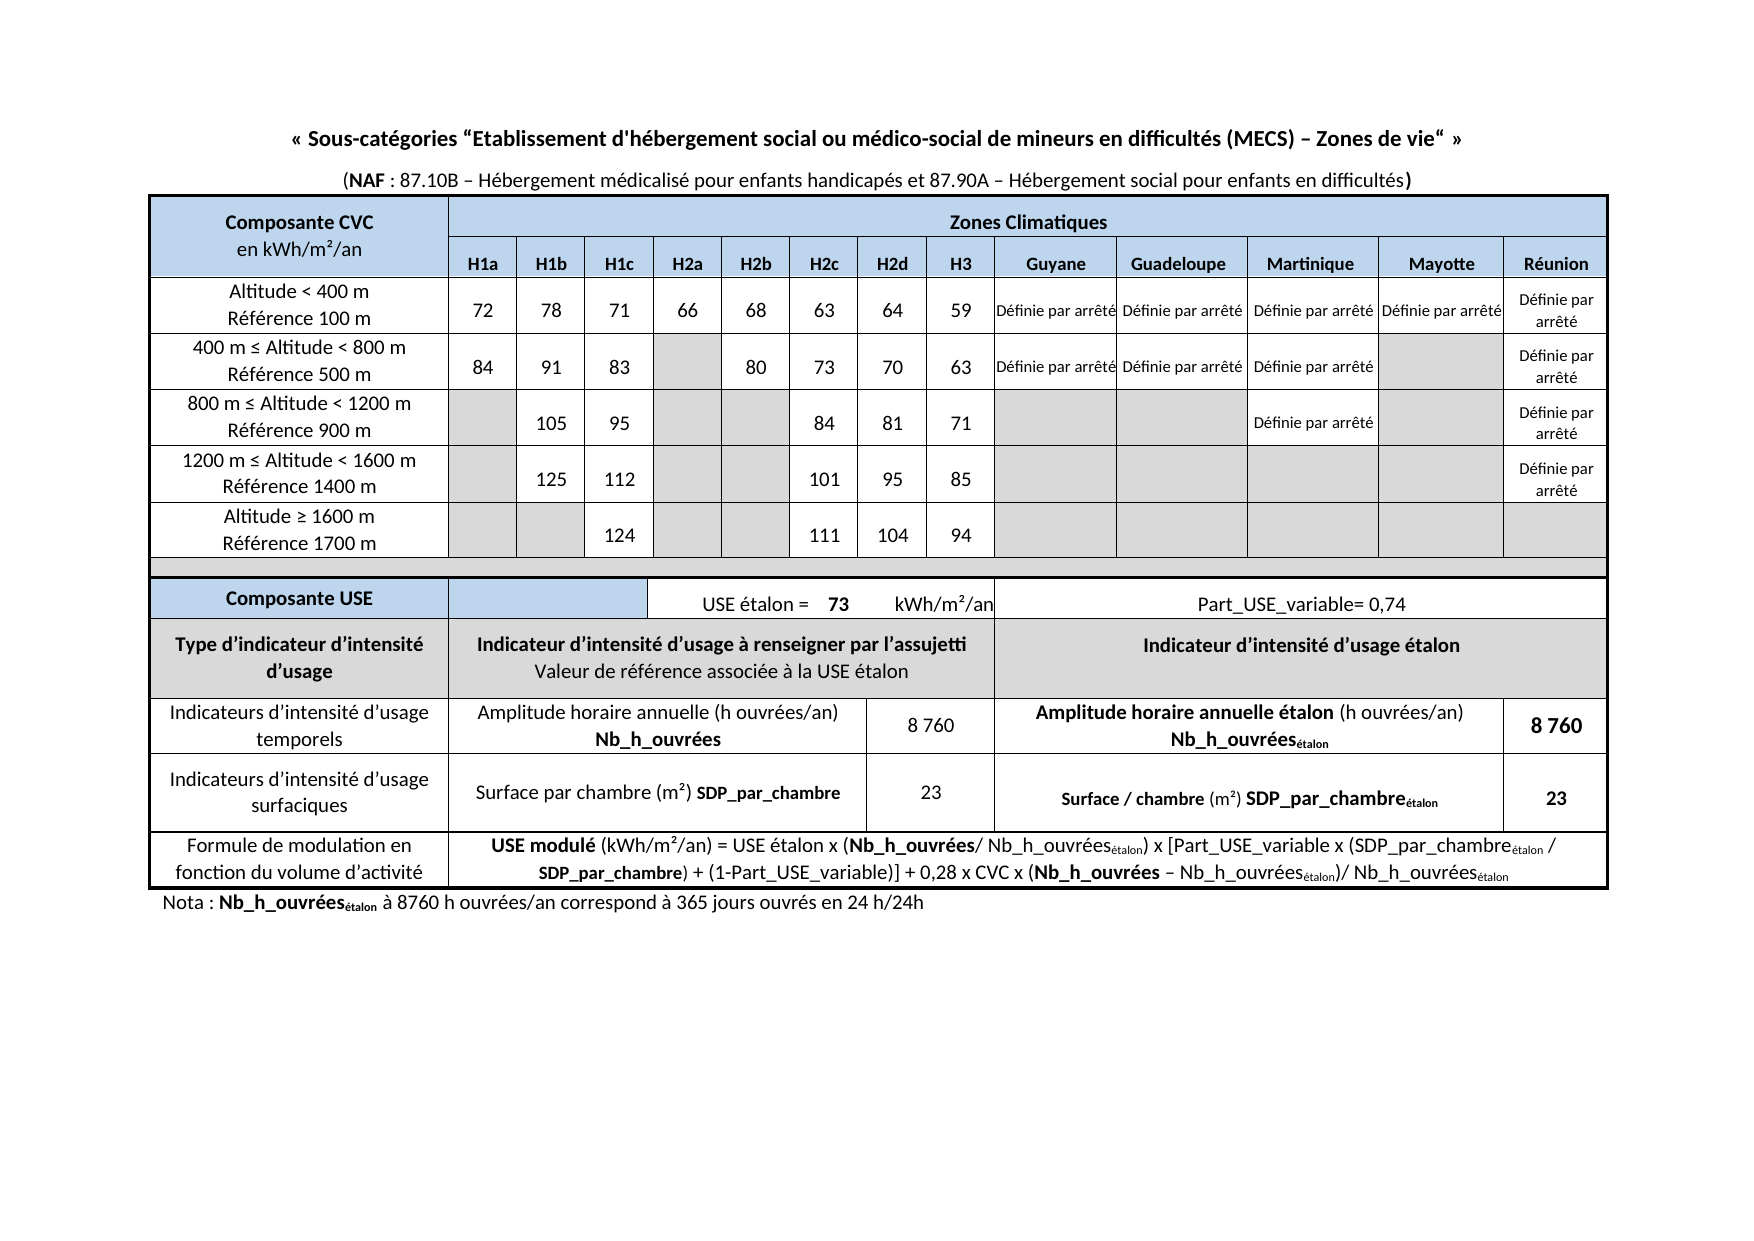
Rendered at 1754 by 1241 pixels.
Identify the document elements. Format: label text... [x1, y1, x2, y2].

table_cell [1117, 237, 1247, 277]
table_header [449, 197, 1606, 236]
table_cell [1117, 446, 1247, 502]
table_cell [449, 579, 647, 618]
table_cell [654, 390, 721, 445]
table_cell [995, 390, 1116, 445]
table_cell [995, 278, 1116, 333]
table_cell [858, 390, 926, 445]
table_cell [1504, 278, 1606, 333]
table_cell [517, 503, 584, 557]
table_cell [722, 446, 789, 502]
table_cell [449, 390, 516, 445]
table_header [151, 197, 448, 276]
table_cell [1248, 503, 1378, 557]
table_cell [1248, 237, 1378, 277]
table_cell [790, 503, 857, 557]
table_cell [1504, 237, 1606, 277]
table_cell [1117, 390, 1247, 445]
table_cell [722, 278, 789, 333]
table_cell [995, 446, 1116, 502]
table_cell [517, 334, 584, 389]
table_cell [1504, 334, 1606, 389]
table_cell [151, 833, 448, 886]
subtitle « Sous-catégories “Etablissement d'hébergement social ou médico-social de mineurs en difficultés (MECS) – Zones de vie“ » [148, 124, 1606, 152]
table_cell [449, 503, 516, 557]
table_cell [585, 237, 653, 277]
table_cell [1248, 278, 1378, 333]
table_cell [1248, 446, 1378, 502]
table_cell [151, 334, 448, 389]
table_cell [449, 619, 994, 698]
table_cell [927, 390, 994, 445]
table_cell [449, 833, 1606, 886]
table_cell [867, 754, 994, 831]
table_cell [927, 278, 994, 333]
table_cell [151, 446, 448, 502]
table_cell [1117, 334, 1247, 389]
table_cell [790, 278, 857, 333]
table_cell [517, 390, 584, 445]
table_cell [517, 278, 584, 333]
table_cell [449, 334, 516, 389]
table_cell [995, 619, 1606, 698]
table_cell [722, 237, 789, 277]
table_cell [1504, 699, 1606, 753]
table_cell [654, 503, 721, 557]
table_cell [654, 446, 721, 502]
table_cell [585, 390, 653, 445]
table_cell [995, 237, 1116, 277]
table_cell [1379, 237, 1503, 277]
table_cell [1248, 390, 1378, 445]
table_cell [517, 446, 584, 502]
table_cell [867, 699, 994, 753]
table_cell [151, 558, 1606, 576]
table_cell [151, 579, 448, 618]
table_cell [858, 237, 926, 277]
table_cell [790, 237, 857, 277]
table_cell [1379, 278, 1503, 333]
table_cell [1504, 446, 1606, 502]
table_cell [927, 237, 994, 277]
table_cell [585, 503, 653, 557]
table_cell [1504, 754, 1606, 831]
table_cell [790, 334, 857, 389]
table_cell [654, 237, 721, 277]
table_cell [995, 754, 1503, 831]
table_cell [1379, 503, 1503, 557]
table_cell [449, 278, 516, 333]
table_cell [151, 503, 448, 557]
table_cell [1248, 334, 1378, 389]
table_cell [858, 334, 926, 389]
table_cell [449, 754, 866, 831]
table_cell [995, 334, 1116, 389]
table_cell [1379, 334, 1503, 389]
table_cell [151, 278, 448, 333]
text (NAF : 87.10B – Hébergement médicalisé pour enfants handicapés et 87.90A – Hébergement social pour enfants en difficultés) [148, 167, 1606, 192]
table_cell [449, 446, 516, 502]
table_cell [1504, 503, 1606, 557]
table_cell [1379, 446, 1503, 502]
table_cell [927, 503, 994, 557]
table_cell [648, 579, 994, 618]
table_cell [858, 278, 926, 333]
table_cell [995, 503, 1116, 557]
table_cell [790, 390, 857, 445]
text Nota : Nb_h_ouvréesétalon à 8760 h ouvrées/an correspond à 365 jours ouvrés en 24 h/24h [162, 890, 1606, 915]
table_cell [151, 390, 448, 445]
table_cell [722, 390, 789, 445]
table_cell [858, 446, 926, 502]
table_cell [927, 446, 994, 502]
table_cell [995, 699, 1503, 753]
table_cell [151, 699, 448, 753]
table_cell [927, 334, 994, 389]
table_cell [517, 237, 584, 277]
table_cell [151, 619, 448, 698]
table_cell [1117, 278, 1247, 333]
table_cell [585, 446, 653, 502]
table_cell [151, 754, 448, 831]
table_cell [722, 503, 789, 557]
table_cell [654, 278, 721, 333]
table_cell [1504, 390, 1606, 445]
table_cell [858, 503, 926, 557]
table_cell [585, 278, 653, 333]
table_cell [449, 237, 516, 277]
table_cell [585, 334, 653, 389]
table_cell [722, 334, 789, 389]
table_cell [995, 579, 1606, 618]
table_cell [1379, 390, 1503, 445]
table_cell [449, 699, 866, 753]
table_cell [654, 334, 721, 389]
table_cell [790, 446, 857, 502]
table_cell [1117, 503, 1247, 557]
